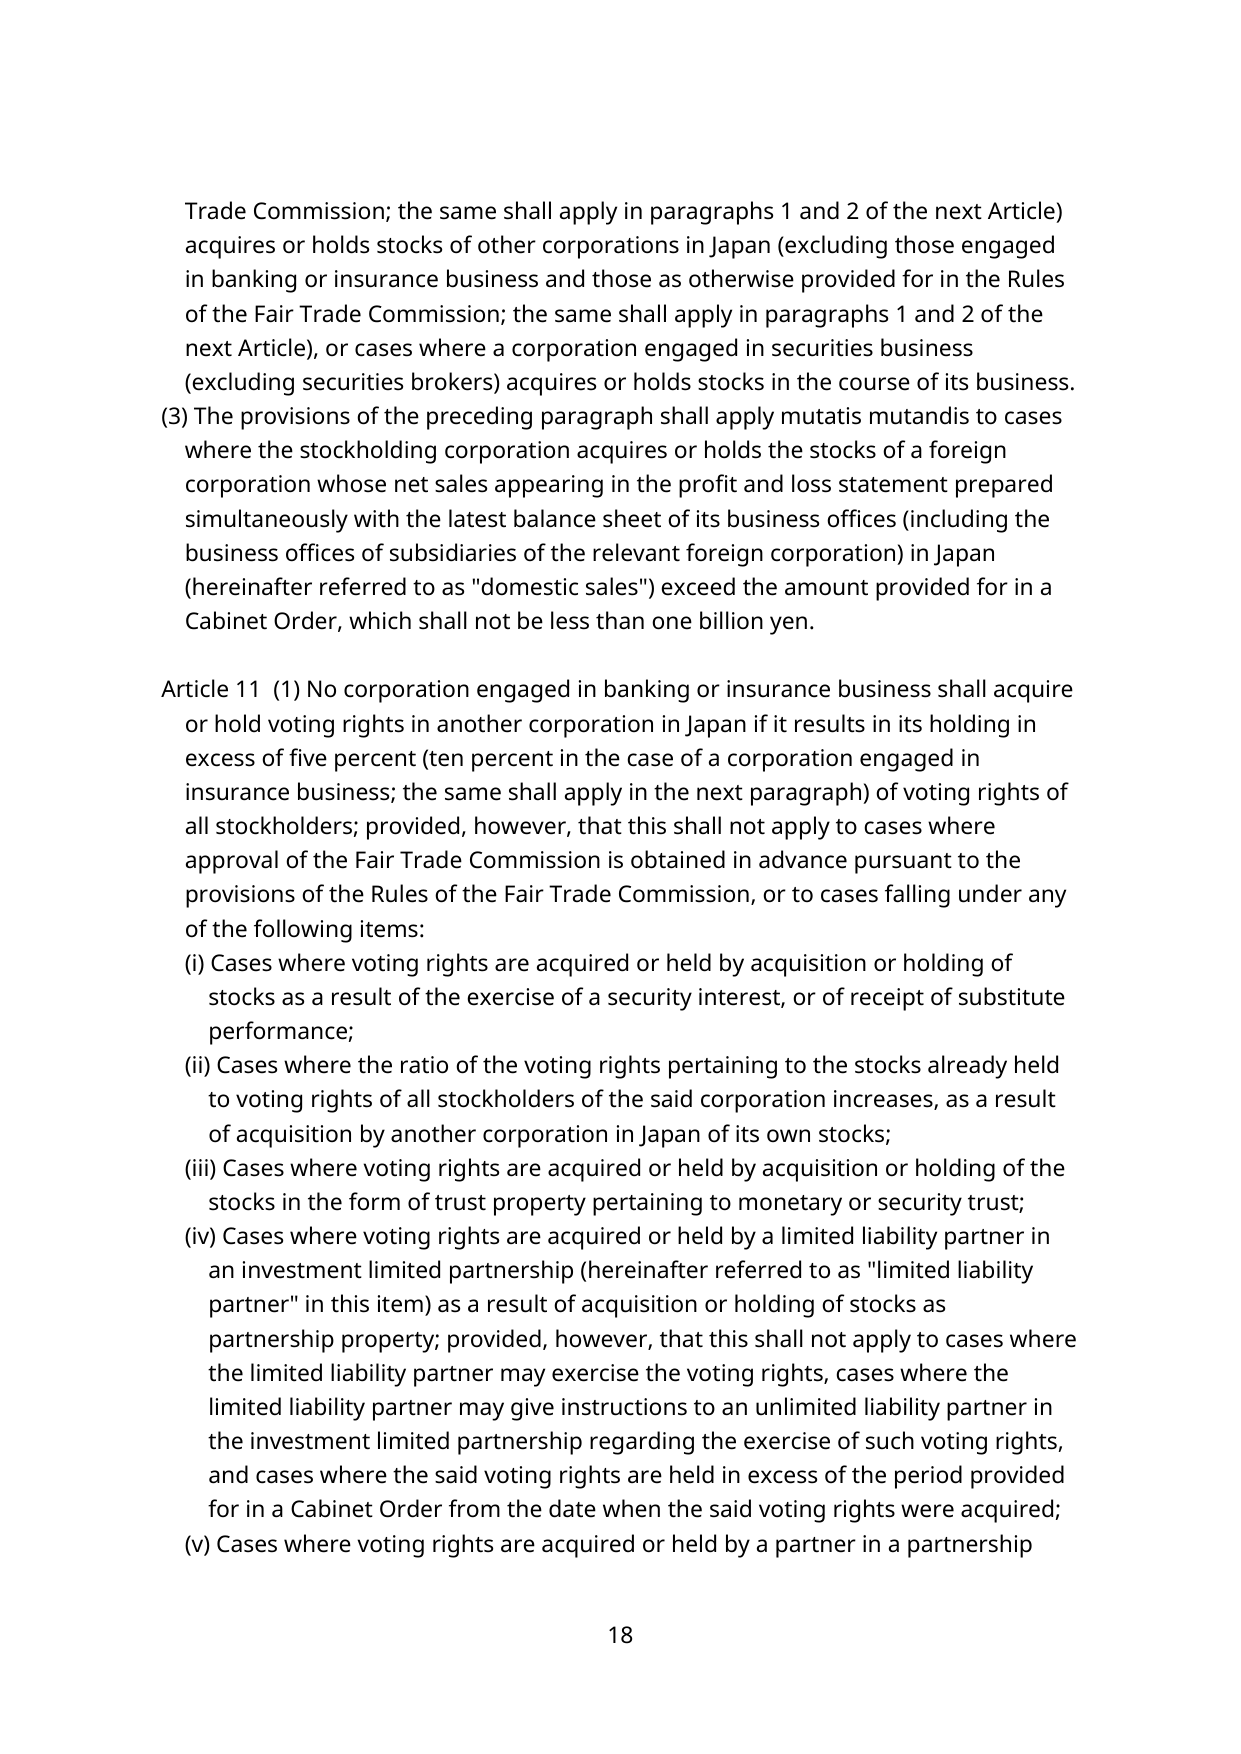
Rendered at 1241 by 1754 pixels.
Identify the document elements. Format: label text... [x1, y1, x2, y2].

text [161, 194, 1079, 399]
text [184, 1526, 1079, 1560]
text (iv) Cases where voting rights are acquired or held by a limited liability partner in an investment limited partnership (hereinafter referred to as "limited liability partner" in this item) as a result of acquisition or holding of stocks as partnership property; provided, however, that this shall not apply to cases where the limited liability partner may exercise the voting rights, cases where the limited liability partner may give instructions to an unlimited liability partner in the investment limited partnership regarding the exercise of such voting rights, and cases where the said voting rights are held in excess of the period provided for in a Cabinet Order from the date when the said voting rights were acquired; [184, 1219, 1079, 1526]
text (i) Cases where voting rights are acquired or held by acquisition or holding of stocks as a result of the exercise of a security interest, or of receipt of substitute performance; [184, 945, 1079, 1048]
text (ii) Cases where the ratio of the voting rights pertaining to the stocks already held to voting rights of all stockholders of the said corporation increases, as a result of acquisition by another corporation in Japan of its own stocks; [184, 1048, 1079, 1150]
text Article 11 (1) No corporation engaged in banking or insurance business shall acquire or hold voting rights in another corporation in Japan if it results in its holding in excess of five percent (ten percent in the case of a corporation engaged in insurance business; the same shall apply in the next paragraph) of voting rights of all stockholders; provided, however, that this shall not apply to cases where approval of the Fair Trade Commission is obtained in advance pursuant to the provisions of the Rules of the Fair Trade Commission, or to cases falling under any of the following items: [161, 672, 1079, 945]
text (iii) Cases where voting rights are acquired or held by acquisition or holding of the stocks in the form of trust property pertaining to monetary or security trust; [184, 1150, 1079, 1219]
text (3) The provisions of the preceding paragraph shall apply mutatis mutandis to cases where the stockholding corporation acquires or holds the stocks of a foreign corporation whose net sales appearing in the profit and loss statement prepared simultaneously with the latest balance sheet of its business offices (including the business offices of subsidiaries of the relevant foreign corporation) in Japan (hereinafter referred to as "domestic sales") exceed the amount provided for in a Cabinet Order, which shall not be less than one billion yen. [161, 399, 1079, 638]
